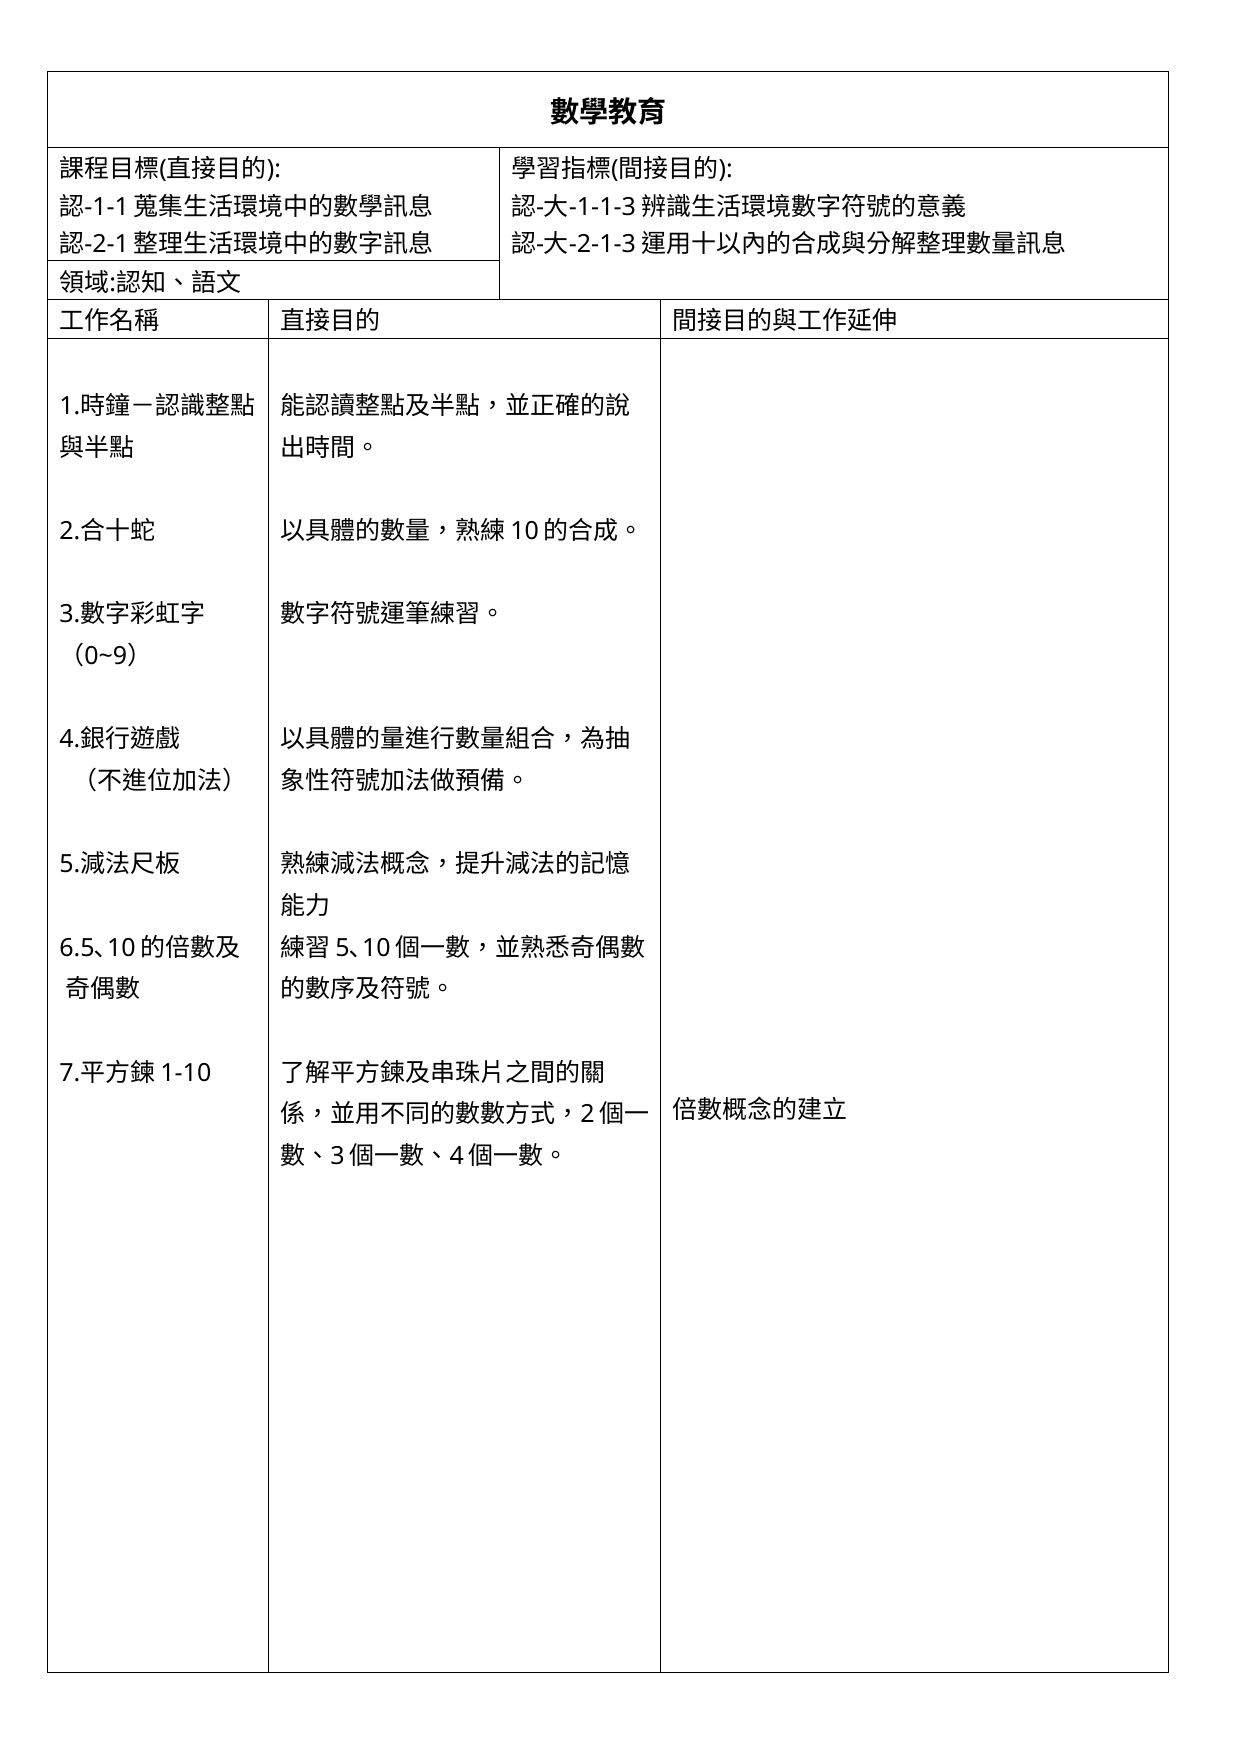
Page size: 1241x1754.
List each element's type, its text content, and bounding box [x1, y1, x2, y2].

table_cell 課程目標(直接目的): 認-1-1蒐集生活環境中的數學訊息 認-2-1整理生活環境中的數字訊息 [48, 148, 499, 260]
table_cell 間接目的與工作延伸 [661, 300, 1168, 337]
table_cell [269, 339, 660, 1672]
table_cell 倍數概念的建立 [661, 339, 1168, 1672]
table_cell 數學教育 [48, 72, 1168, 147]
table_cell 學習指標(間接目的): 認-大-1-1-3辨識生活環境數字符號的意義 認-大-2-1-3運用十以內的合成與分解整理數量訊息 [500, 148, 1168, 299]
table_cell 領域:認知、語文 [48, 261, 499, 299]
table_cell 工作名稱 [48, 300, 268, 337]
table_cell 直接目的 [269, 300, 660, 337]
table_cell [48, 339, 268, 1672]
